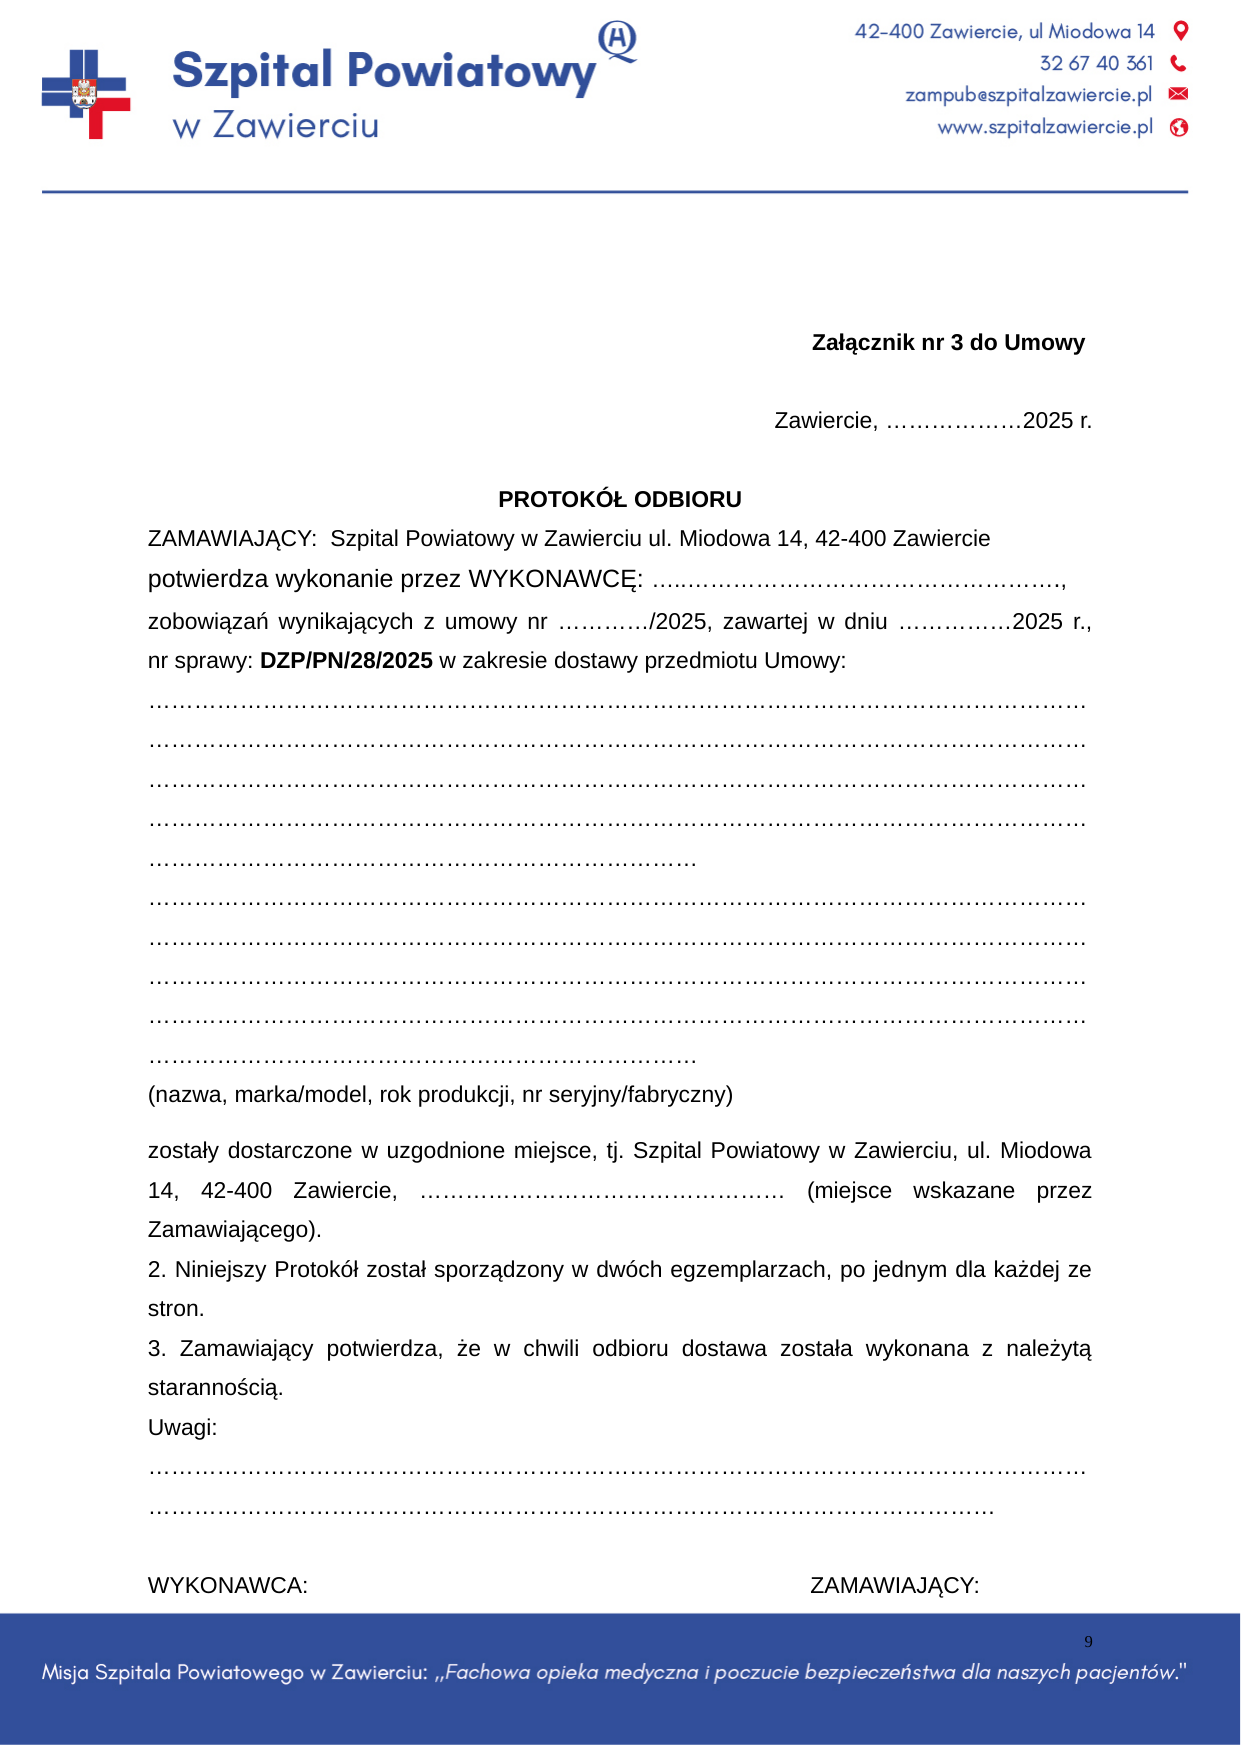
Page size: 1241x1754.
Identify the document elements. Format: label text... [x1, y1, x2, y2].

text WYKONAWCA: ZAMAWIAJĄCY: [148, 1572, 1093, 1598]
text 3. Zamawiający potwierdza, że w chwili odbioru dostawa została wykonana z należytą starannością. [148, 1335, 1093, 1401]
text Zawiercie, ………………2025 r. [148, 407, 1093, 433]
text Uwagi: ……………………………………………………………………………………………………………………………………………………………………………………………………………… [148, 1414, 1093, 1519]
text …………………………………………………………………………………………………………………………………………………………………………………………………………………………………………………………………………………………………………………………………………………………………………………………………………………………………………………………………………………………………………………… [148, 687, 1093, 871]
text zostały dostarczone w uzgodnione miejsce, tj. Szpital Powiatowy w Zawierciu, ul. Miodowa 14, 42-400 Zawiercie, ………………………………………… (miejsce wskazane przez Zamawiającego). [148, 1137, 1093, 1243]
text PROTOKÓŁ ODBIORU [148, 486, 1093, 512]
text potwierdza wykonanie przez WYKONAWCĘ: …..…………………………………………., [148, 564, 1093, 593]
text (nazwa, marka/model, rok produkcji, nr seryjny/fabryczny) [148, 1081, 1093, 1108]
picture [0, 0, 1241, 1745]
text Załącznik nr 3 do Umowy [148, 329, 1093, 355]
text zobowiązań wynikających z umowy nr …………/2025, zawartej w dniu ……………2025 r., nr sprawy: DZP/PN/28/2025 w zakresie dostawy przedmiotu Umowy: [148, 608, 1093, 673]
text ZAMAWIAJĄCY: Szpital Powiatowy w Zawierciu ul. Miodowa 14, 42-400 Zawiercie [148, 525, 1093, 551]
text …………………………………………………………………………………………………………………………………………………………………………………………………………………………………………………………………………………………………………………………………………………………………………………………………………………………………………………………………………………………………………………… [148, 884, 1093, 1068]
text 2. Niniejszy Protokół został sporządzony w dwóch egzemplarzach, po jednym dla każdej ze stron. [148, 1256, 1093, 1322]
